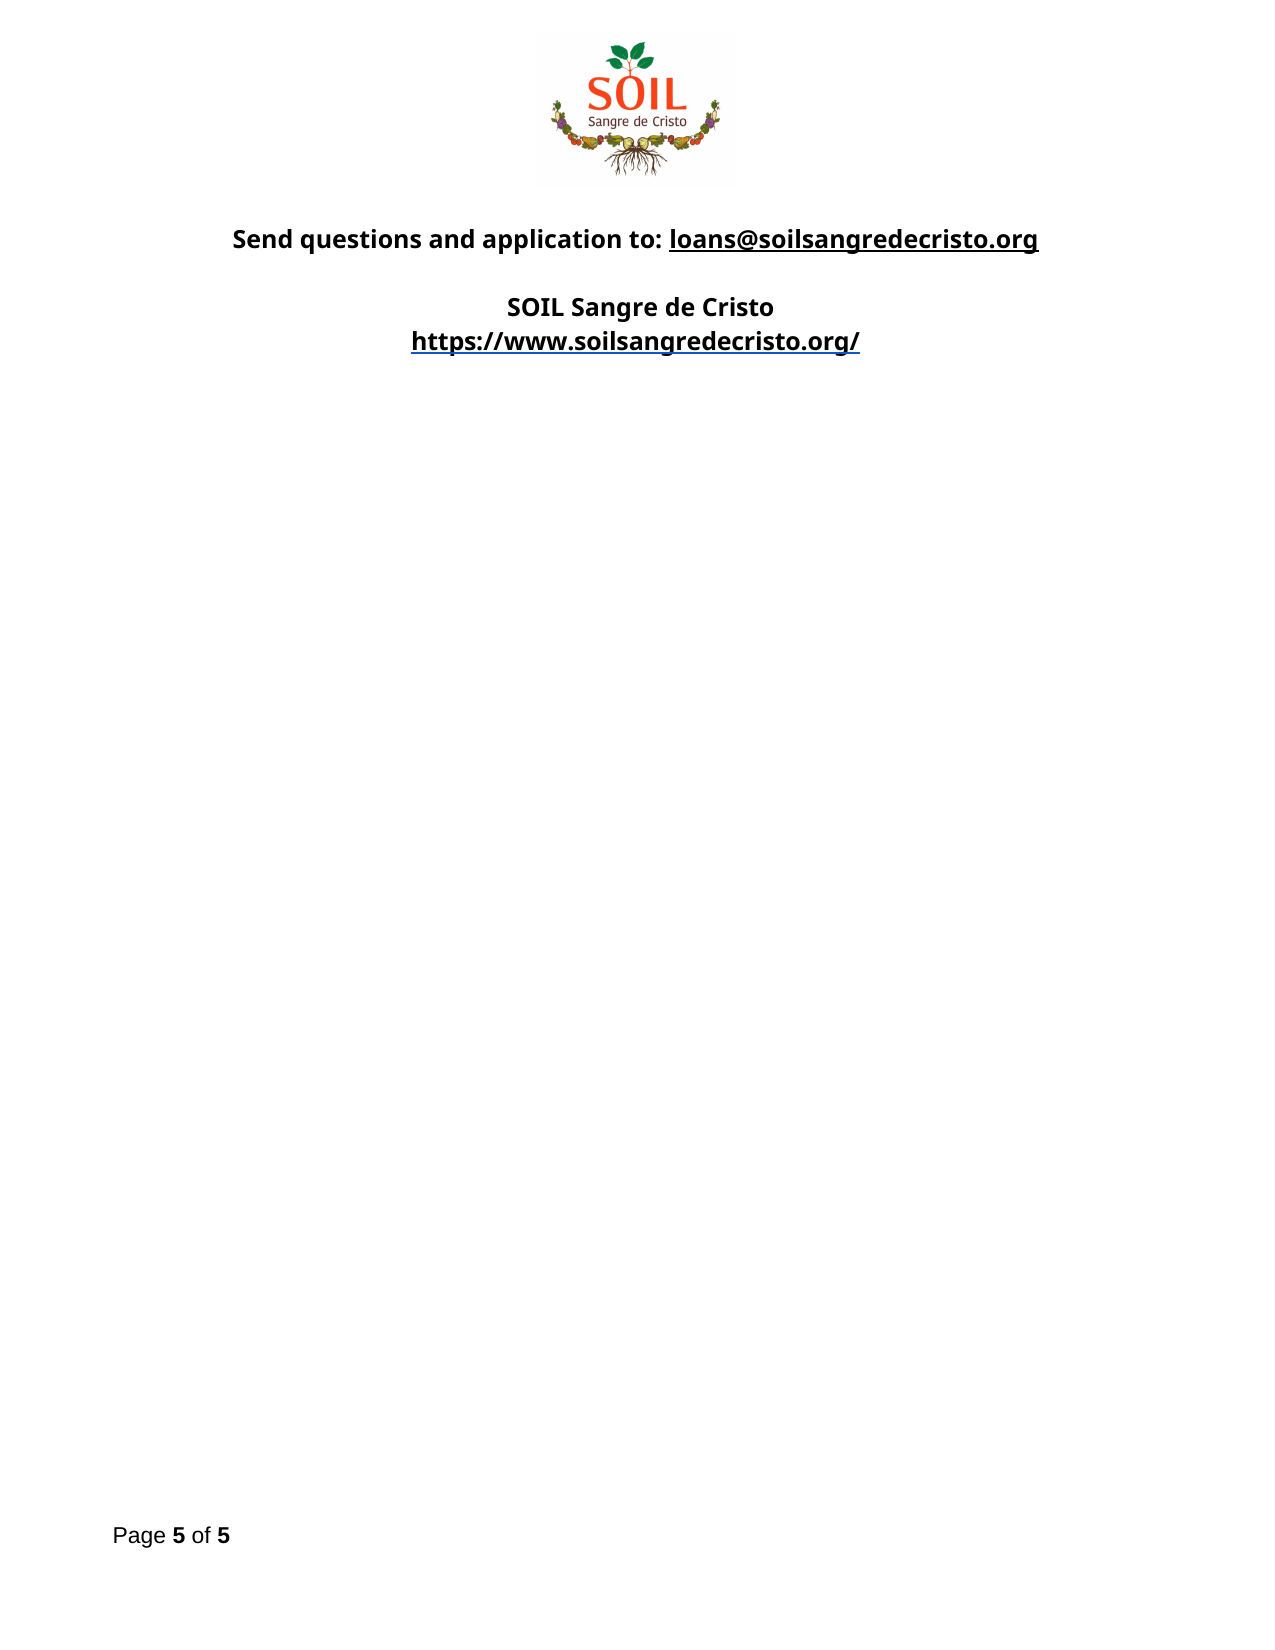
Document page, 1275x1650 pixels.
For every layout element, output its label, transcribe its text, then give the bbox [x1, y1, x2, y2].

text https://www.soilsangredecristo.org/ [112, 323, 1158, 357]
text SOIL Sangre de Cristo [112, 289, 1169, 323]
text Send questions and application to: loans@soilsangredecristo.org [102, 221, 1169, 255]
picture [534, 31, 737, 188]
